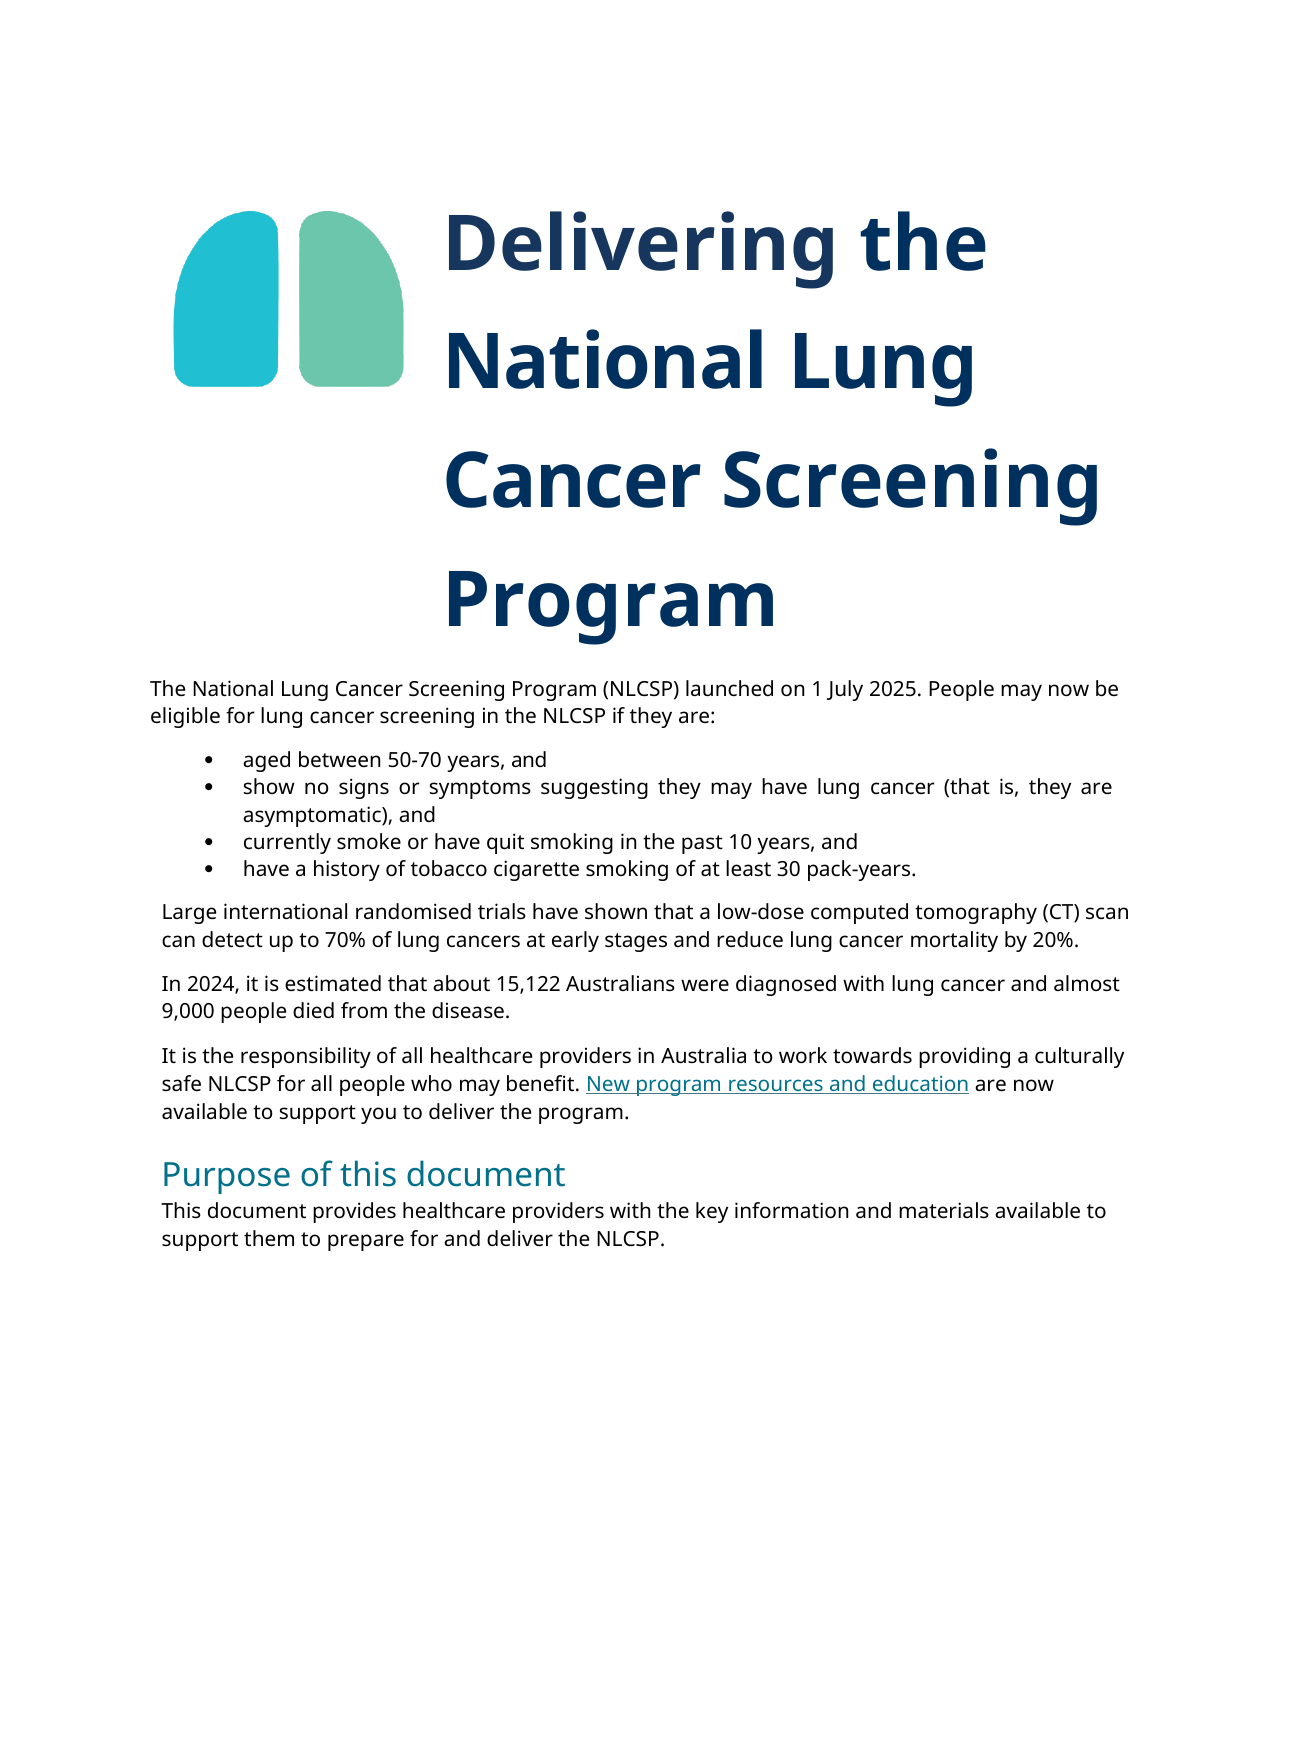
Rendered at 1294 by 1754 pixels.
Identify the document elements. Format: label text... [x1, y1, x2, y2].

text In 2024, it is estimated that about 15,122 Australians were diagnosed with lung cancer and almost 9,000 people died from the disease. [161, 969, 1134, 1025]
list have a history of tobacco cigarette smoking of at least 30 pack-years. [205, 855, 1061, 882]
text This document provides healthcare providers with the key information and materials available to support them to prepare for and deliver the NLCSP. [161, 1196, 1144, 1253]
text It is the responsibility of all healthcare providers in Australia to work towards providing a culturally safe NLCSP for all people who may benefit. New program resources and education are now available to support you to deliver the program. [161, 1042, 1134, 1125]
subtitle Purpose of this document [161, 1150, 1144, 1196]
picture [173, 211, 404, 387]
title Delivering the National Lung Cancer Screening Program [442, 188, 1144, 648]
text The National Lung Cancer Screening Program (NLCSP) launched on 1 July 2025. People may now be eligible for lung cancer screening in the NLCSP if they are: [150, 674, 1134, 730]
list currently smoke or have quit smoking in the past 10 years, and [205, 828, 1118, 855]
text Large international randomised trials have shown that a low-dose computed tomography (CT) scan can detect up to 70% of lung cancers at early stages and reduce lung cancer mortality by 20%. [161, 898, 1134, 953]
list aged between 50-70 years, and [205, 745, 1144, 773]
list show no signs or symptoms suggesting they may have lung cancer (that is, they are asymptomatic), and [205, 773, 1113, 828]
